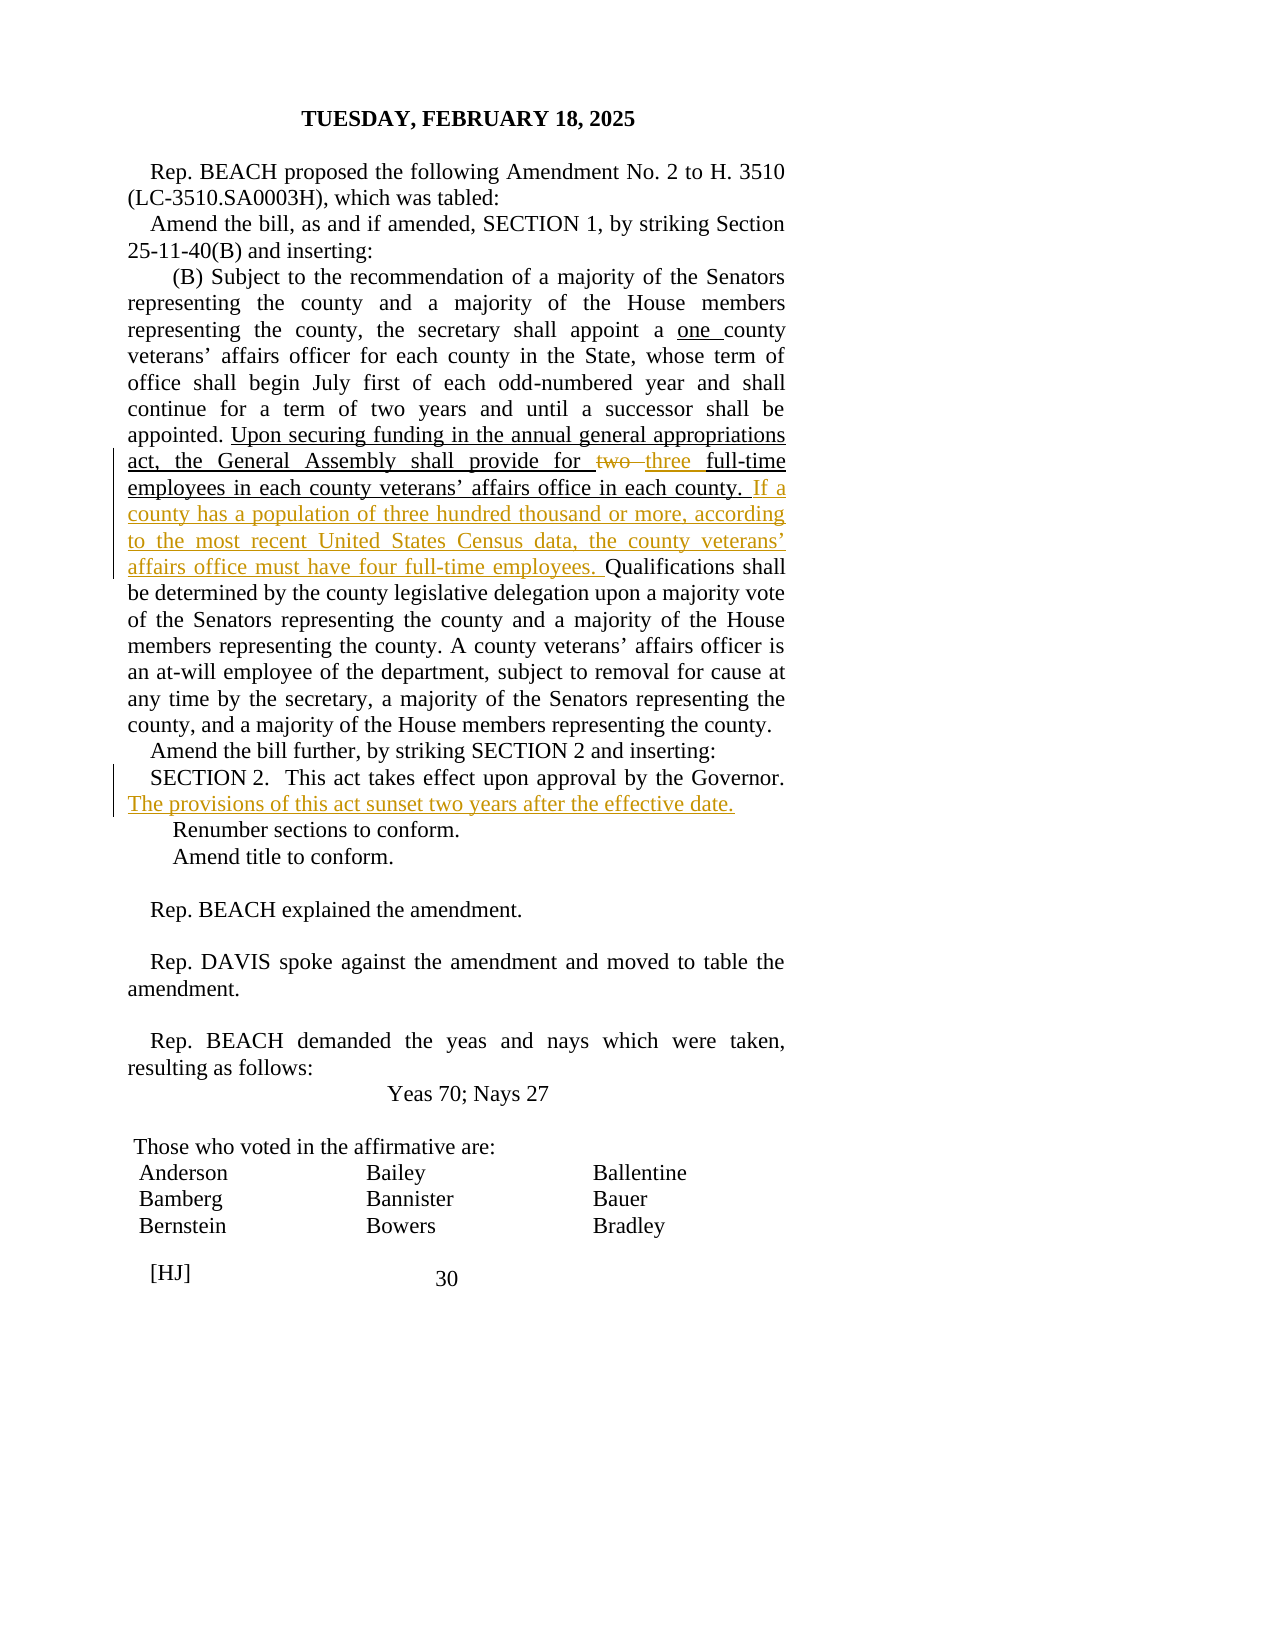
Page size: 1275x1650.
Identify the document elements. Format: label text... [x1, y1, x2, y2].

table_header Anderson [128, 1159, 354, 1186]
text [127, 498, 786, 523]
text Those who voted in the affirmative are: [127, 1133, 786, 1159]
text Rep. DAVIS spoke against the amendment and moved to table the amendment. [127, 948, 786, 1001]
text Rep. BEACH explained the amendment. [127, 896, 786, 922]
table_header Bailey [355, 1159, 581, 1186]
text Yeas 70; Nays 27 [127, 1080, 786, 1106]
text Renumber sections to conform. [150, 817, 786, 843]
text Rep. BEACH demanded the yeas and nays which were taken, resulting as follows: [127, 1027, 786, 1080]
title Amend title to conform. [150, 843, 786, 869]
table_cell Bannister [355, 1186, 581, 1212]
table_cell Bauer [581, 1186, 808, 1212]
text (B) Subject to the recommendation of a majority of the Senators representing the county and a majority of the House members representing the county, the secretary shall appoint a one county veterans’ affairs officer for each county in the State, whose term of office shall begin July first of each odd‑numbered year and shall continue for a term of two years and until a successor shall be appointed. Upon securing funding in the annual general appropriations act, the General Assembly shall provide for full-time employees in each county veterans’ affairs office in each county. Qualifications shall be determined by the county legislative delegation upon a majority vote of the Senators representing the county and a majority of the House members representing the county. A county veterans’ affairs officer is an at‑will employee of the department, subject to removal for cause at any time by the secretary, a majority of the Senators representing the county, and a majority of the House members representing the county. [127, 263, 786, 497]
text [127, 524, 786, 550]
text Amend the bill further, by striking SECTION 2 and inserting: [127, 737, 786, 764]
text (B) Subject to the recommendation of a majority of the Senators representing the county and a majority of the House members representing the county, the secretary shall appoint a one county veterans’ affairs officer for each county in the State, whose term of office shall begin July first of each odd‑numbered year and shall continue for a term of two years and until a successor shall be appointed. Upon securing funding in the annual general appropriations act, the General Assembly shall provide for full-time employees in each county veterans’ affairs office in each county. Qualifications shall be determined by the county legislative delegation upon a majority vote of the Senators representing the county and a majority of the House members representing the county. A county veterans’ affairs officer is an at‑will employee of the department, subject to removal for cause at any time by the secretary, a majority of the Senators representing the county, and a majority of the House members representing the county. [127, 551, 786, 737]
table_cell Bowers [355, 1212, 581, 1238]
table_cell Bernstein [128, 1212, 354, 1238]
table_cell Bradley [581, 1212, 808, 1238]
table_header Ballentine [581, 1159, 808, 1186]
text Rep. BEACH proposed the following Amendment No. 2 to H. 3510 (LC-3510.SA0003H), which was tabled: [127, 158, 786, 210]
table_cell Bamberg [128, 1186, 354, 1212]
text Amend the bill, as and if amended, SECTION 1, by striking Section 25-11-40(B) and inserting: [127, 210, 786, 263]
text SECTION 2. This act takes effect upon approval by the Governor. [127, 764, 786, 817]
